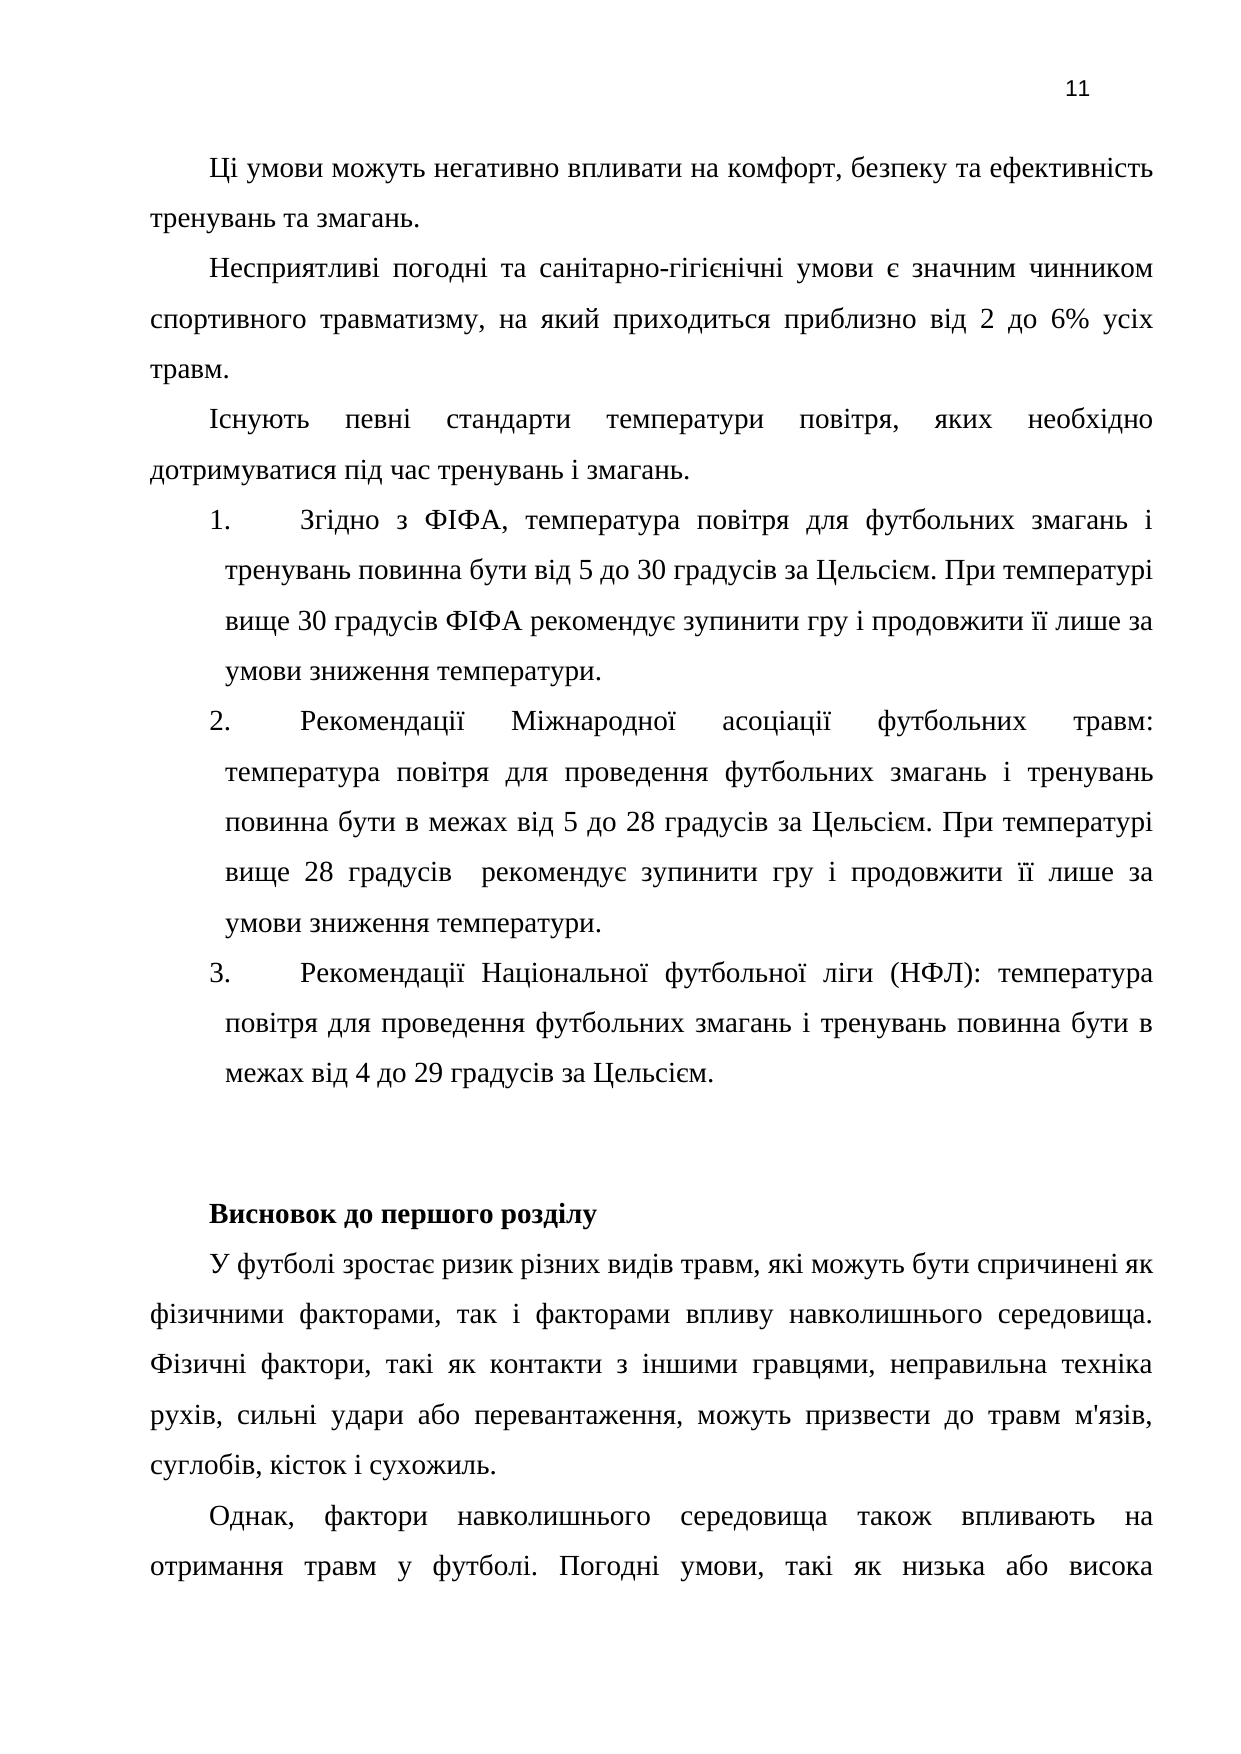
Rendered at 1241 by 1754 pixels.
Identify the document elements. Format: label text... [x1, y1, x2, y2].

text Існують певні стандарти температури повітря, яких необхідно дотримуватися під час тренувань і змагань. [150, 402, 1154, 485]
text Висновок до першого розділу [150, 1196, 1154, 1229]
list Рекомендації Міжнародної асоціації футбольних травм: температура повітря для проведення футбольних змагань і тренувань повинна бути в межах від 5 до 28 градусів за Цельсієм. При температурі вище 28 градусів рекомендує зупинити гру і продовжити її лише за умови зниження температури. [209, 703, 1154, 938]
text Ці умови можуть негативно впливати на комфорт, безпеку та ефективність тренувань та змагань. [150, 150, 1154, 234]
list Рекомендації Національної футбольної ліги (НФЛ): температура повітря для проведення футбольних змагань і тренувань повинна бути в межах від 4 до 29 градусів за Цельсієм. [209, 955, 1154, 1089]
text У футболі зростає ризик різних видів травм, які можуть бути спричинені як фізичними факторами, так і факторами впливу навколишнього середовища. Фізичні фактори, такі як контакти з іншими гравцями, неправильна техніка рухів, сильні удари або перевантаження, можуть призвести до травм м'язів, суглобів, кісток і сухожиль. [150, 1246, 1154, 1481]
text Несприятливі погодні та санітарно-гігієнічні умови є значним чинником спортивного травматизму, на який приходиться приблизно від 2 до 6% усіх травм. [150, 251, 1154, 385]
list Згідно з ФІФА, температура повітря для футбольних змагань і тренувань повинна бути від 5 до 30 градусів за Цельсієм. При температурі вище 30 градусів ФІФА рекомендує зупинити гру і продовжити її лише за умови зниження температури. [209, 502, 1154, 687]
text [150, 1498, 1154, 1581]
